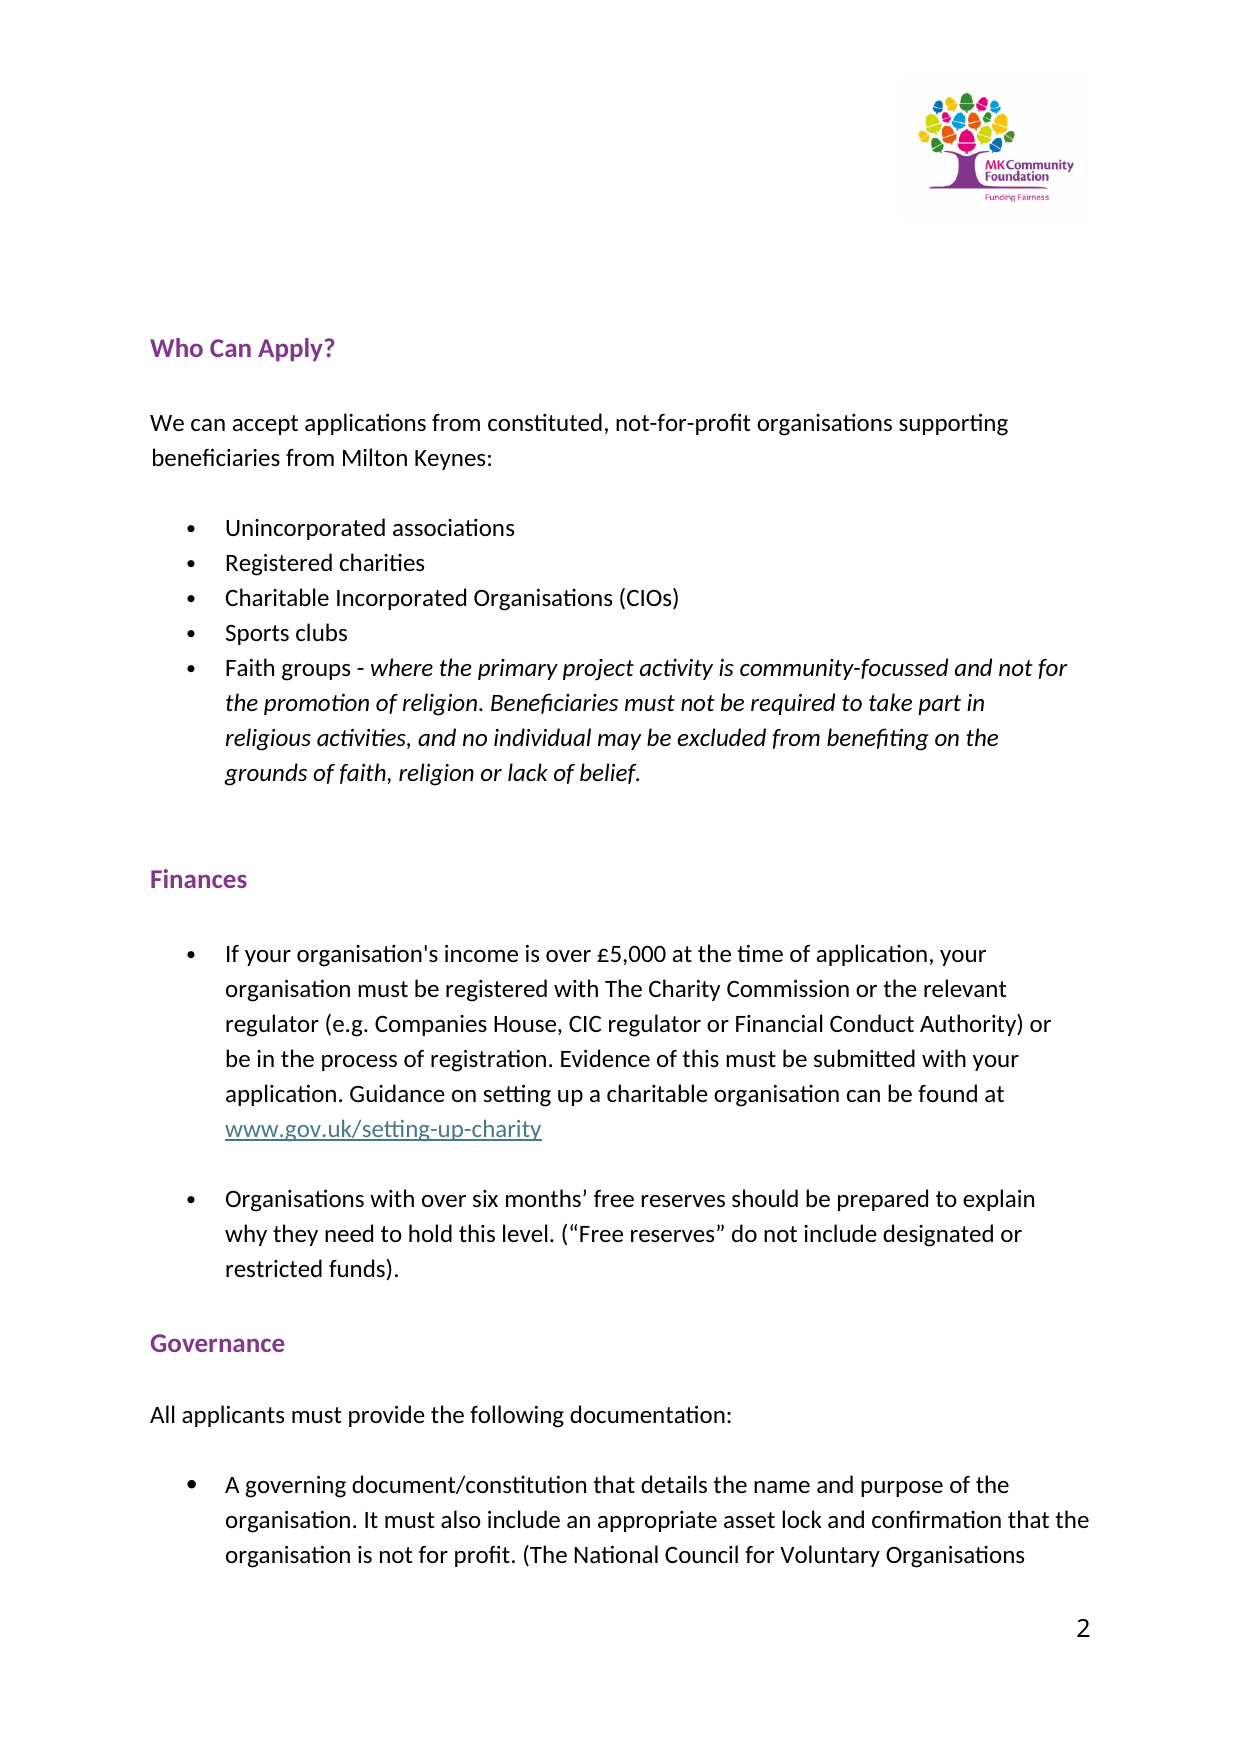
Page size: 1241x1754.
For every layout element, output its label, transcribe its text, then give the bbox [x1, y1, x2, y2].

text All applicants must provide the following documentation: [150, 1399, 1075, 1429]
text Governance [150, 1326, 1075, 1359]
list Sports clubs [187, 617, 1075, 648]
list Organisations with over six months’ free reserves should be prepared to explain why they need to hold this level. (“Free reserves” do not include designated or restricted funds). [187, 1183, 1075, 1284]
list Registered charities [187, 547, 1075, 578]
text Finances [150, 862, 1075, 895]
text Who Can Apply? [150, 332, 1075, 364]
list Charitable Incorporated Organisations (CIOs) [187, 582, 1075, 613]
list Unincorporated associations [187, 512, 1075, 543]
picture [900, 75, 1091, 220]
list Faith groups - where the primary project activity is community-focussed and not for the promotion of religion. Beneficiaries must not be required to take part in religious activities, and no individual may be excluded from benefiting on the grounds of faith, religion or lack of belief. [187, 652, 1075, 788]
text We can accept applications from constituted, not-for-profit organisations supporting beneficiaries from Milton Keynes: [150, 407, 1075, 473]
list If your organisation's income is over £5,000 at the time of application, your organisation must be registered with The Charity Commission or the relevant regulator (e.g. Companies House, CIC regulator or Financial Conduct Authority) or be in the process of registration. Evidence of this must be submitted with your application. Guidance on setting up a charitable organisation can be found at www.gov.uk/setting-up-charity [187, 938, 1075, 1144]
